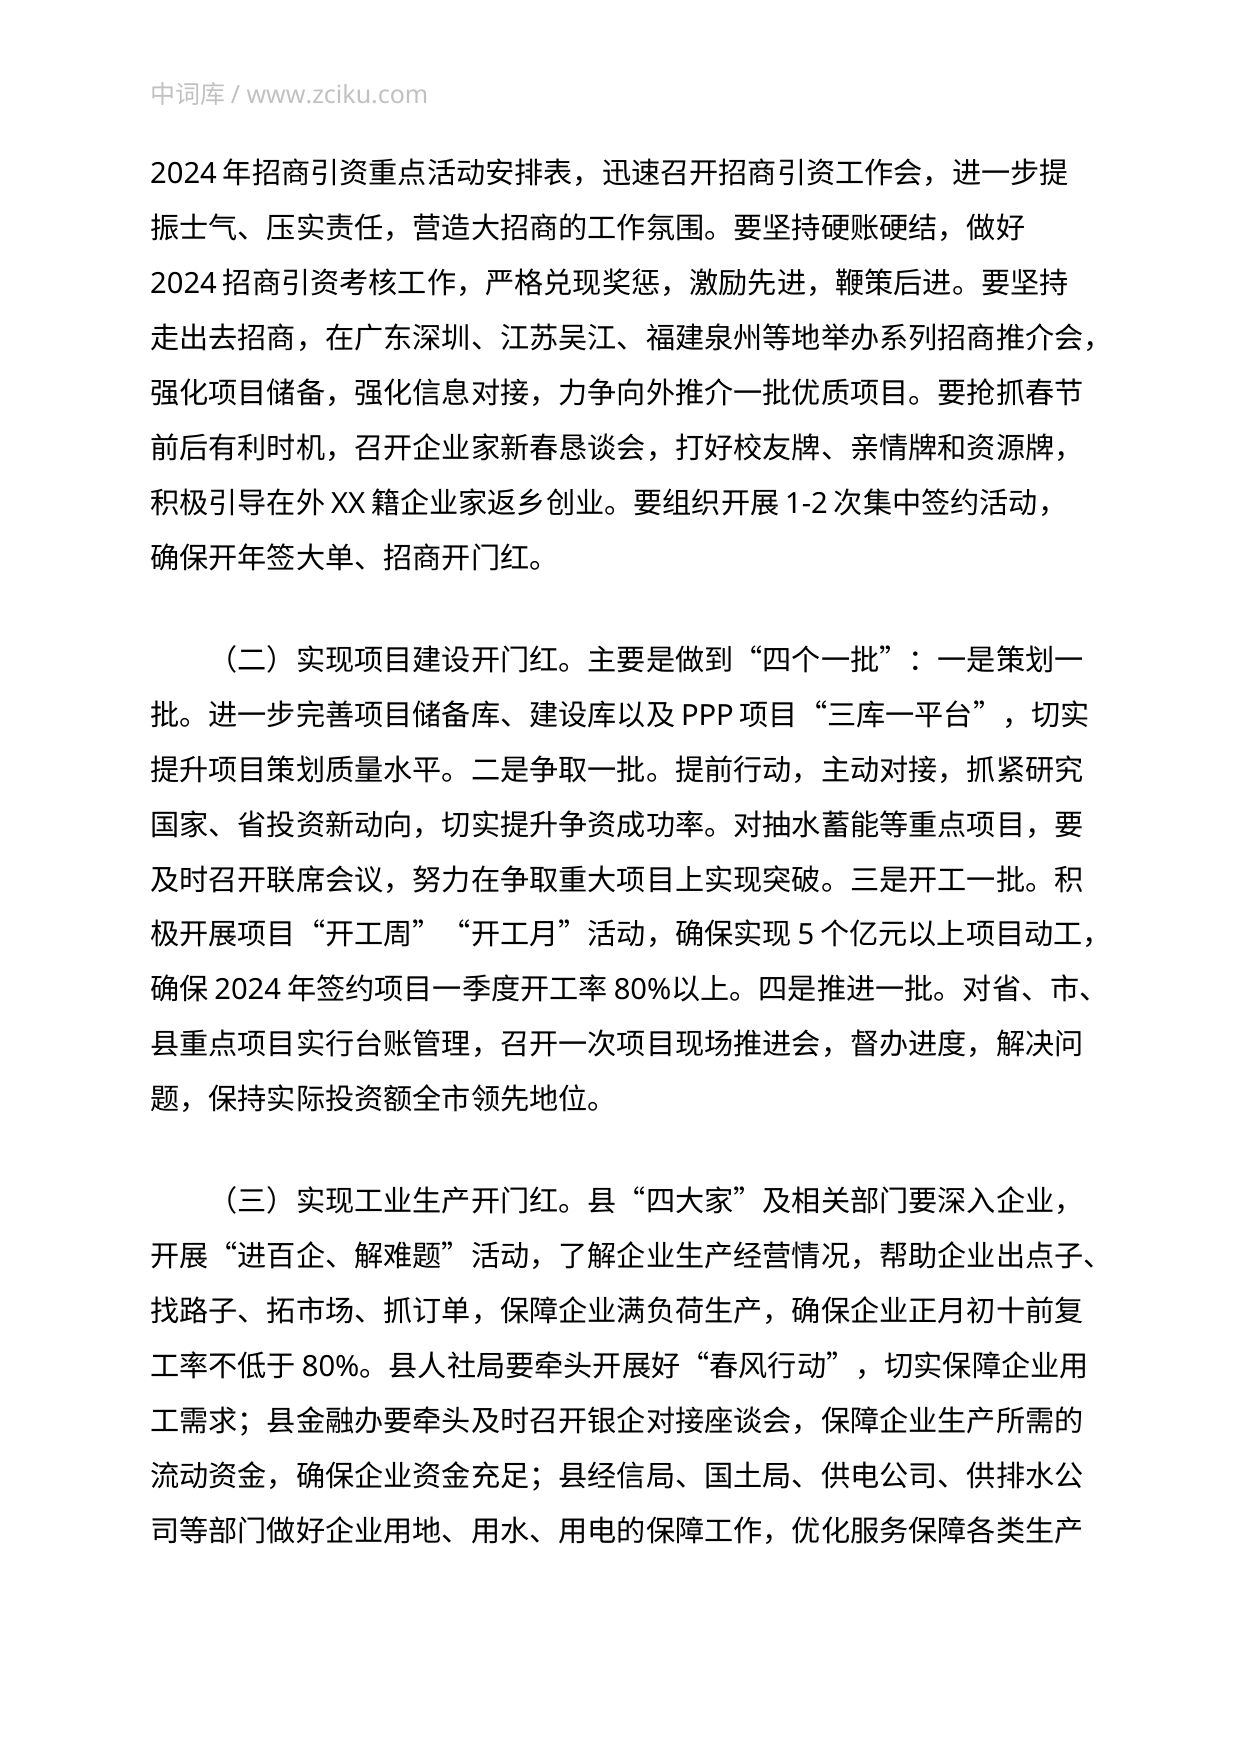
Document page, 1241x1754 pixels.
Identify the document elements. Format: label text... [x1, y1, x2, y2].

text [150, 1178, 1090, 1549]
text （二）实现项目建设开门红。主要是做到“四个一批”：一是策划一批。进一步完善项目储备库、建设库以及PPP项目“三库一平台”，切实提升项目策划质量水平。二是争取一批。提前行动，主动对接，抓紧研究国家、省投资新动向，切实提升争资成功率。对抽水蓄能等重点项目，要及时召开联席会议，努力在争取重大项目上实现突破。三是开工一批。积极开展项目“开工周”“开工月”活动，确保实现5个亿元以上项目动工，确保2024年签约项目一季度开工率80%以上。四是推进一批。对省、市、县重点项目实行台账管理，召开一次项目现场推进会，督办进度，解决问题，保持实际投资额全市领先地位。 [150, 636, 1090, 1118]
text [150, 150, 1090, 577]
